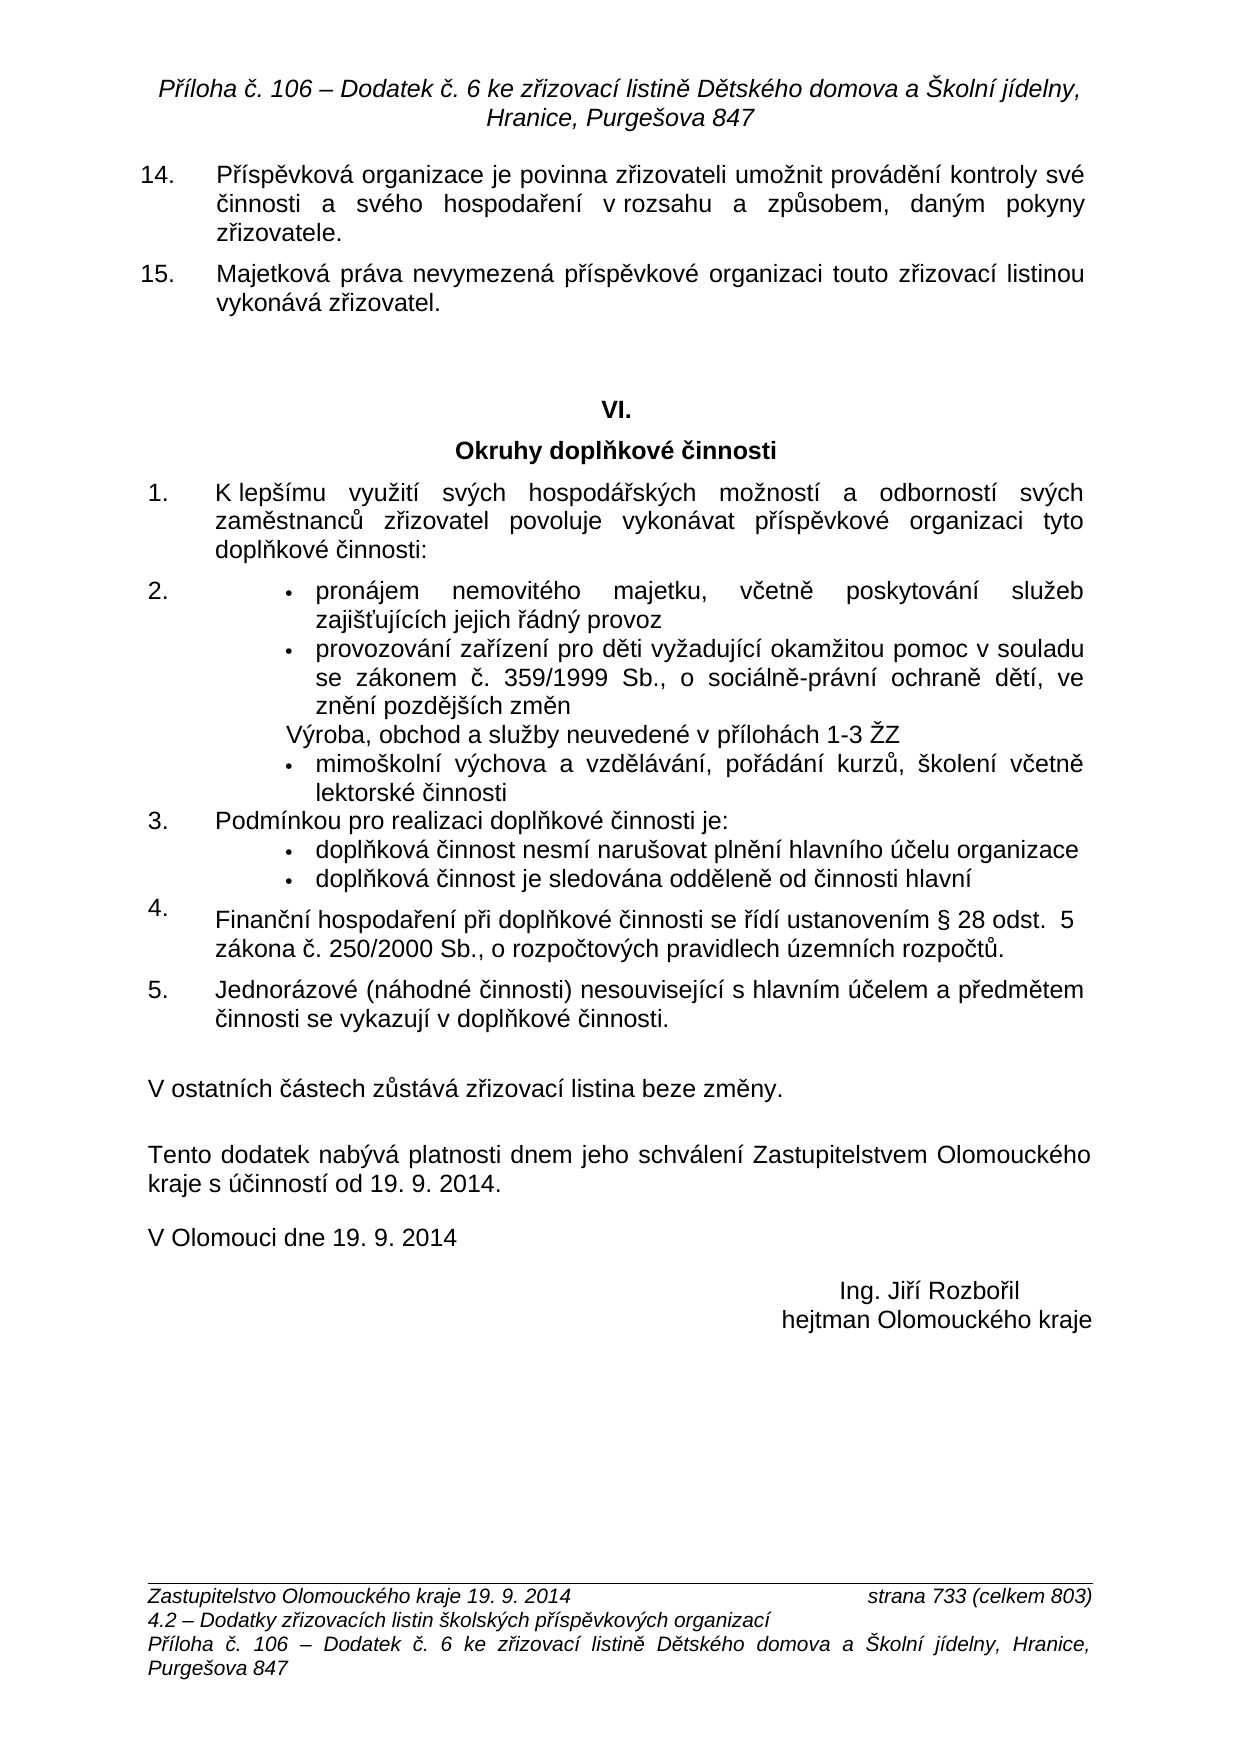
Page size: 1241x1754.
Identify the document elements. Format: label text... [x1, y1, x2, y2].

table_cell Příspěvková organizace je povinna zřizovateli umožnit provádění kontroly své činnosti a svého hospodaření v rozsahu a způsobem, daným pokyny zřizovatele. [205, 160, 1097, 259]
table_cell 3. [136, 806, 204, 892]
table_cell Majetková práva nevymezená příspěvkové organizaci touto zřizovací listinou vykonává zřizovatel. [205, 259, 1097, 329]
table_cell Okruhy doplňkové činnosti [136, 436, 1096, 477]
text Tento dodatek nabývá platnosti dnem jeho schválení Zastupitelstvem Olomouckého kraje s účinností od 19. 9. 2014. [148, 1140, 1093, 1197]
table_cell 4. [136, 893, 204, 975]
table_cell Podmínkou pro realizaci doplňkové činnosti je: doplňková činnost nesmí narušovat plnění hlavního účelu organizace doplňková činnost je sledována odděleně od činnosti hlavní [204, 806, 1096, 892]
text V ostatních částech zůstává zřizovací listina beze změny. [148, 1074, 1093, 1102]
table_cell 14. [129, 160, 205, 259]
table_cell Jednorázové (náhodné činnosti) nesouvisející s hlavním účelem a předmětem činnosti se vykazují v doplňkové činnosti. [204, 975, 1096, 1045]
text Ing. Jiří Rozbořil [738, 1276, 1093, 1305]
table_header VI. [136, 395, 1096, 436]
table_cell Finanční hospodaření při doplňkové činnosti se řídí ustanovením § 28 odst. 5 zákona č. 250/2000 Sb., o rozpočtových pravidlech územních rozpočtů. [204, 893, 1096, 975]
text hejtman Olomouckého kraje [148, 1305, 1093, 1334]
table_cell K lepšímu využití svých hospodářských možností a odborností svých zaměstnanců zřizovatel povoluje vykonávat příspěvkové organizaci tyto doplňkové činnosti: [204, 478, 1096, 576]
table_cell 15. [129, 259, 205, 329]
table_cell pronájem nemovitého majetku, včetně poskytování služeb zajišťujících jejich řádný provoz provozování zařízení pro děti vyžadující okamžitou pomoc v souladu se zákonem č. 359/1999 Sb., o sociálně-právní ochraně dětí, ve znění pozdějších změn Výroba, obchod a služby neuvedené v přílohách 1-3 ŽZ mimoškolní výchova a vzdělávání, pořádání kurzů, školení včetně lektorské činnosti [204, 576, 1096, 806]
text V Olomouci dne 19. 9. 2014 [148, 1222, 1093, 1251]
table_cell 5. [136, 975, 204, 1045]
table_cell 1. [136, 478, 204, 576]
table_cell 2. [136, 576, 204, 806]
